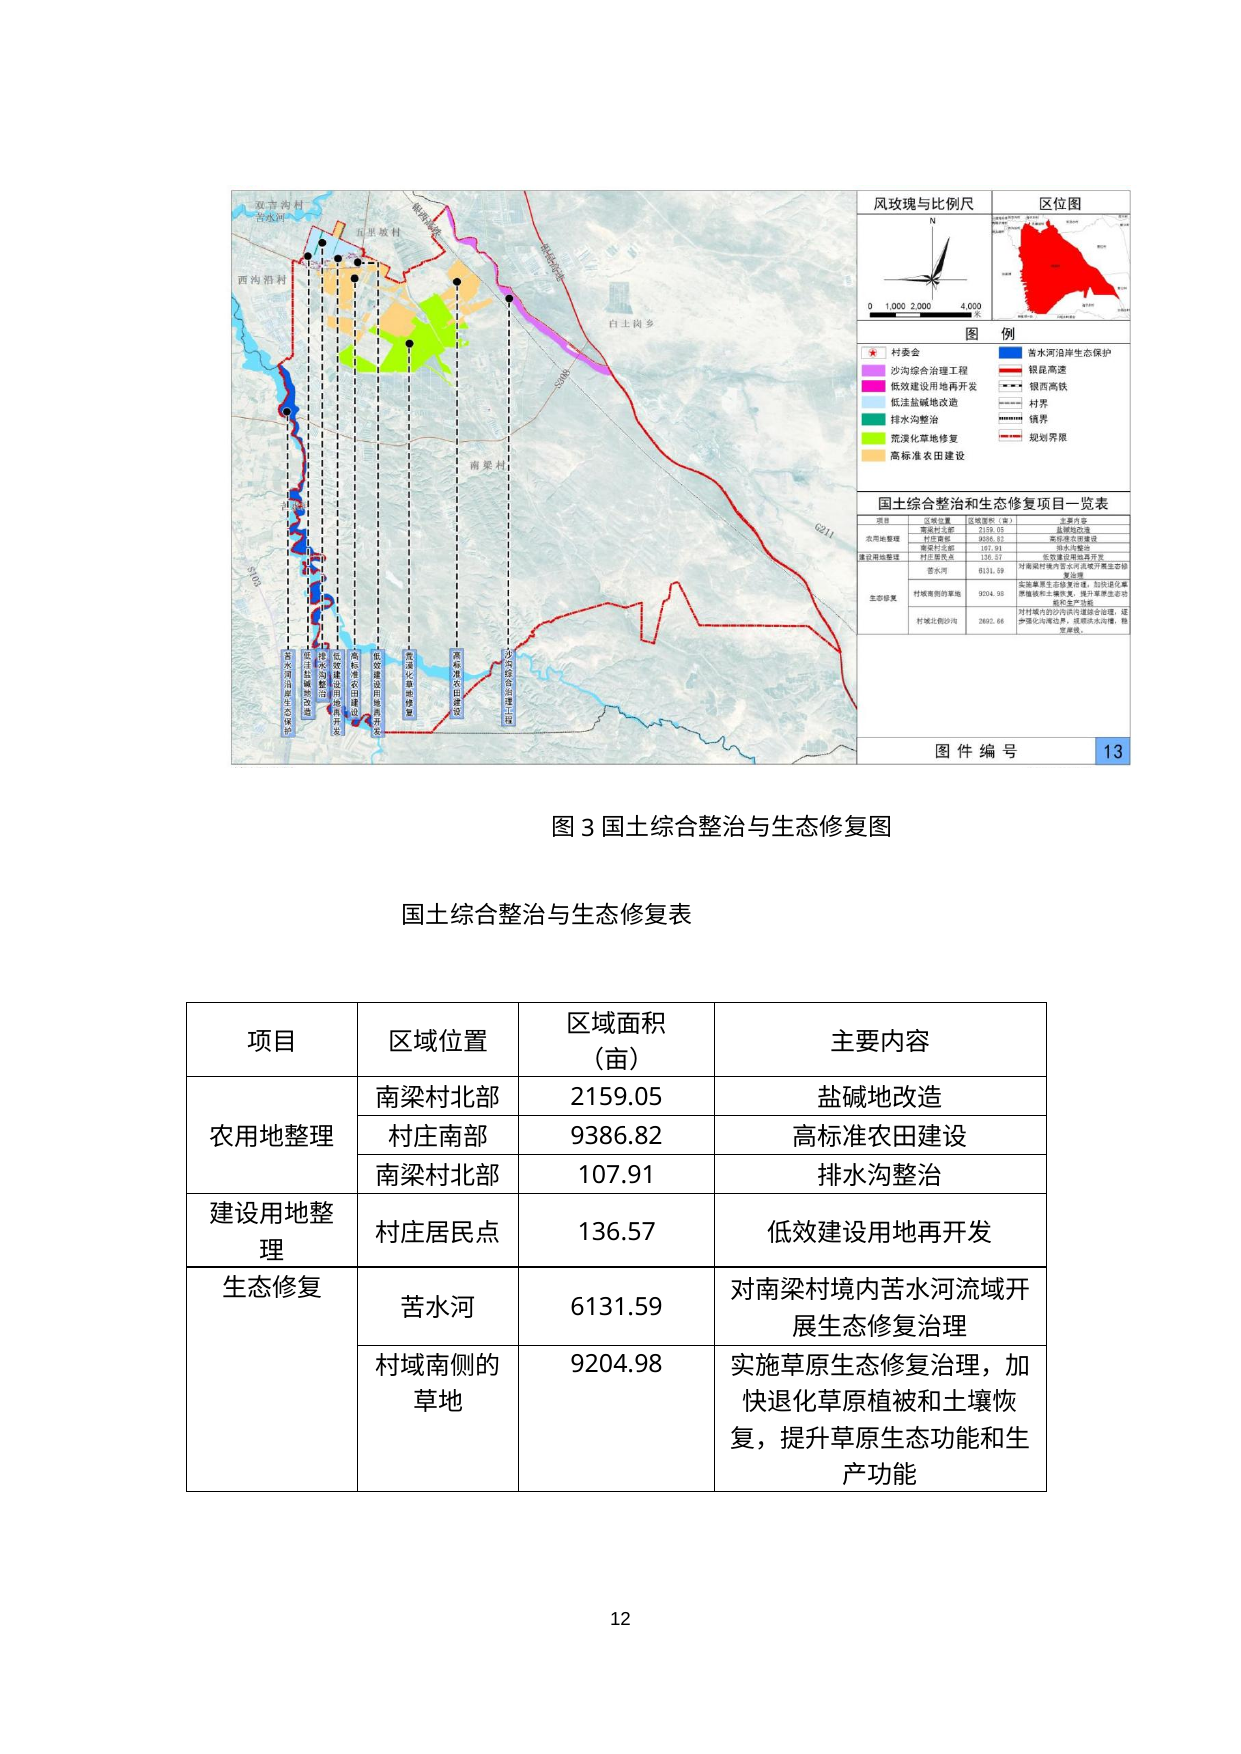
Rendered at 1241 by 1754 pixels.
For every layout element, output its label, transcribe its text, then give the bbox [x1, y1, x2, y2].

table_header 区域位置 [358, 1003, 518, 1076]
table_header 区域面积（亩） [519, 1003, 714, 1076]
table_cell 苦水河 [358, 1268, 518, 1344]
table_cell 村庄居民点 [358, 1194, 518, 1266]
table_cell 村庄南部 [358, 1116, 518, 1154]
table_cell 高标准农田建设 [715, 1116, 1046, 1154]
table_cell 对南梁村境内苦水河流域开展生态修复治理 [715, 1268, 1046, 1344]
table_cell 107.91 [519, 1155, 714, 1193]
table_cell 6131.59 [519, 1268, 714, 1344]
table_header 项目 [187, 1003, 357, 1076]
table_cell 排水沟整治 [715, 1155, 1046, 1193]
table_cell 建设用地整理 [187, 1194, 357, 1266]
picture [223, 185, 1138, 768]
table_cell 盐碱地改造 [715, 1077, 1046, 1115]
table_cell 136.57 [519, 1194, 714, 1266]
table_cell 生态修复 [187, 1268, 357, 1491]
table_cell 农用地整理 [187, 1077, 357, 1193]
table_cell 南梁村北部 [358, 1155, 518, 1193]
table_cell 实施草原生态修复治理，加快退化草原植被和土壤恢复，提升草原生态功能和生产功能 [715, 1346, 1046, 1491]
table_header 主要内容 [715, 1003, 1046, 1076]
table_cell 村域南侧的草地 [358, 1346, 518, 1491]
table_cell 图3 国土综合整治与生态修复图 [186, 807, 1208, 873]
table_cell 9386.82 [519, 1116, 714, 1154]
table_cell 低效建设用地再开发 [715, 1194, 1046, 1266]
table_cell 南梁村北部 [358, 1077, 518, 1115]
table_header [186, 149, 1208, 807]
text 国土综合整治与生态修复表 [199, 896, 1042, 964]
table_cell 9204.98 [519, 1346, 714, 1491]
table_cell 2159.05 [519, 1077, 714, 1115]
